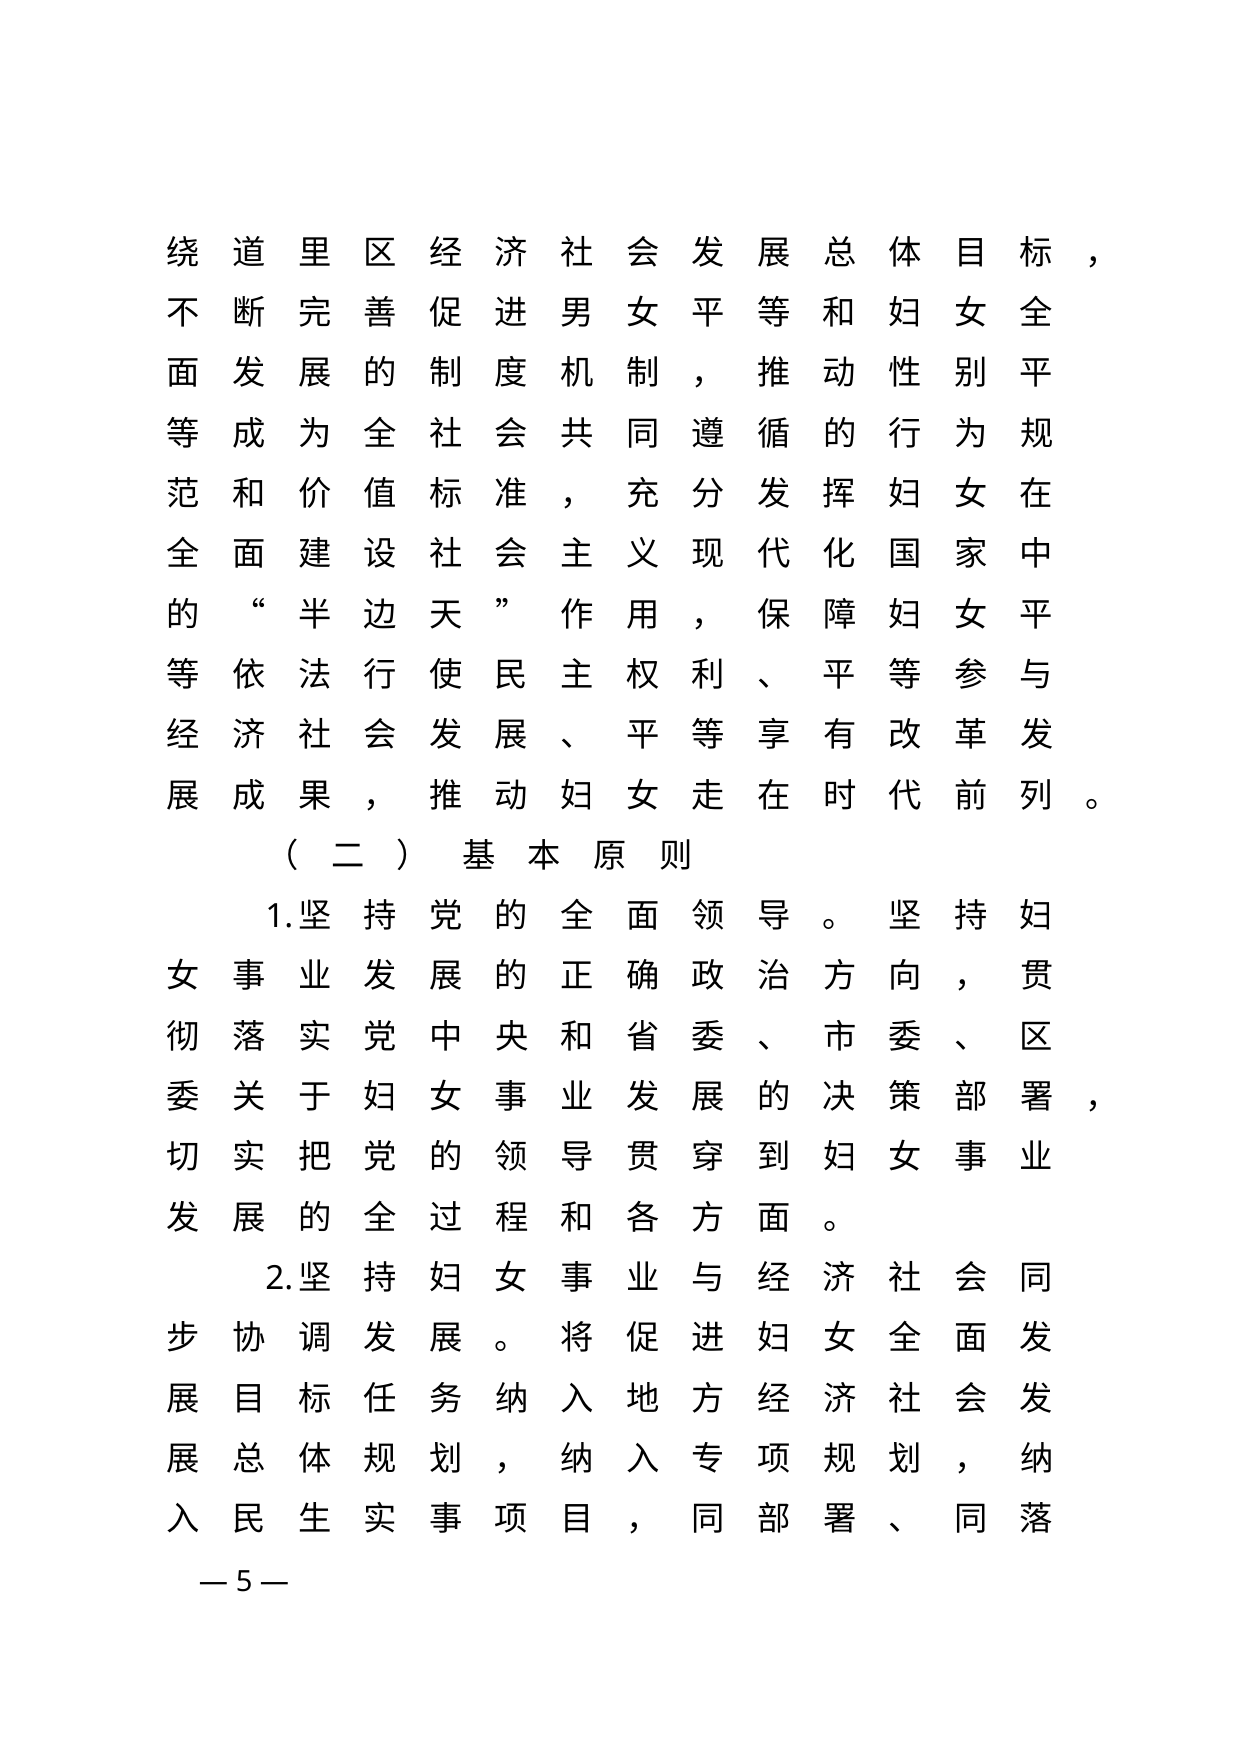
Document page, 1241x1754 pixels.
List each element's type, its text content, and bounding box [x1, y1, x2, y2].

text 1.坚持党的全面领导。坚持妇女事业发展的正确政治方向，贯彻落实党中央和省委、市委、区委关于妇女事业发展的决策部署，切实把党的领导贯穿到妇女事业发展的全过程和各方面。 [167, 883, 1085, 1245]
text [167, 1245, 1085, 1546]
text （二）基本原则 [167, 823, 1085, 883]
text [167, 219, 1085, 823]
